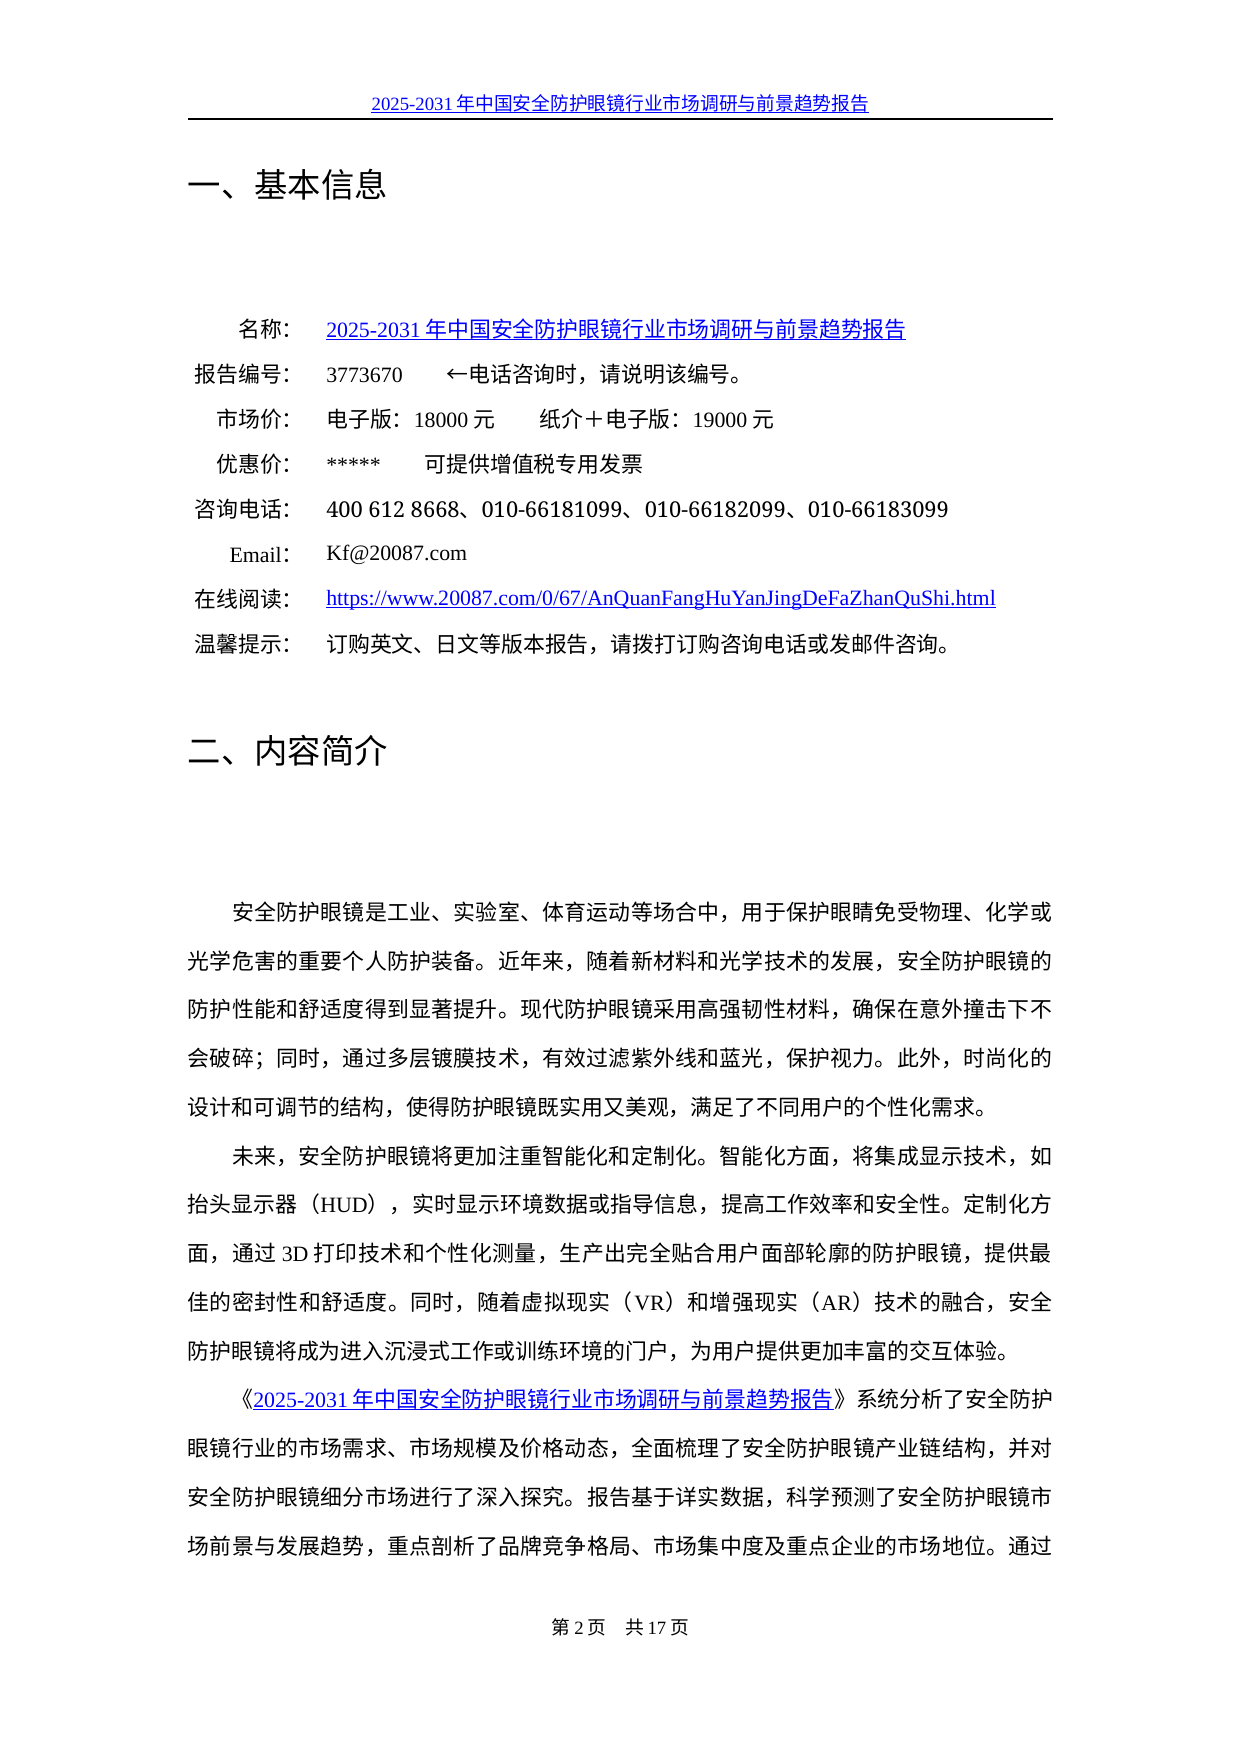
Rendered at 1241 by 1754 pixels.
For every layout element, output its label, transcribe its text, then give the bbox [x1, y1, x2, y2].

table_cell 在线阅读： [167, 582, 315, 627]
table_cell 温馨提示： [167, 627, 315, 672]
table_cell 市场价： [167, 402, 315, 447]
table_cell ***** 可提供增值税专用发票 [315, 447, 1073, 492]
title 二、内容简介 [187, 717, 1053, 782]
table_cell 优惠价： [167, 447, 315, 492]
table_cell 咨询电话： [167, 492, 315, 537]
table_cell 400 612 8668、010-66181099、010-66182099、010-66183099 [315, 492, 1073, 537]
table_cell 报告编号： [167, 357, 315, 402]
table_cell 订购英文、日文等版本报告，请拨打订购咨询电话或发邮件咨询。 [315, 627, 1073, 672]
table_cell 电子版：18000 元 纸介＋电子版：19000 元 [315, 402, 1073, 447]
table_header 2025-2031年中国安全防护眼镜行业市场调研与前景趋势报告 [315, 312, 1073, 357]
table_cell Email： [167, 537, 315, 582]
table_cell Kf@20087.com [315, 537, 1073, 582]
table_header 名称： [167, 312, 315, 357]
title 一、基本信息 [187, 150, 1053, 215]
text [187, 894, 1053, 1561]
table_cell [315, 582, 1073, 627]
table_cell 3773670 ←电话咨询时，请说明该编号。 [315, 357, 1073, 402]
